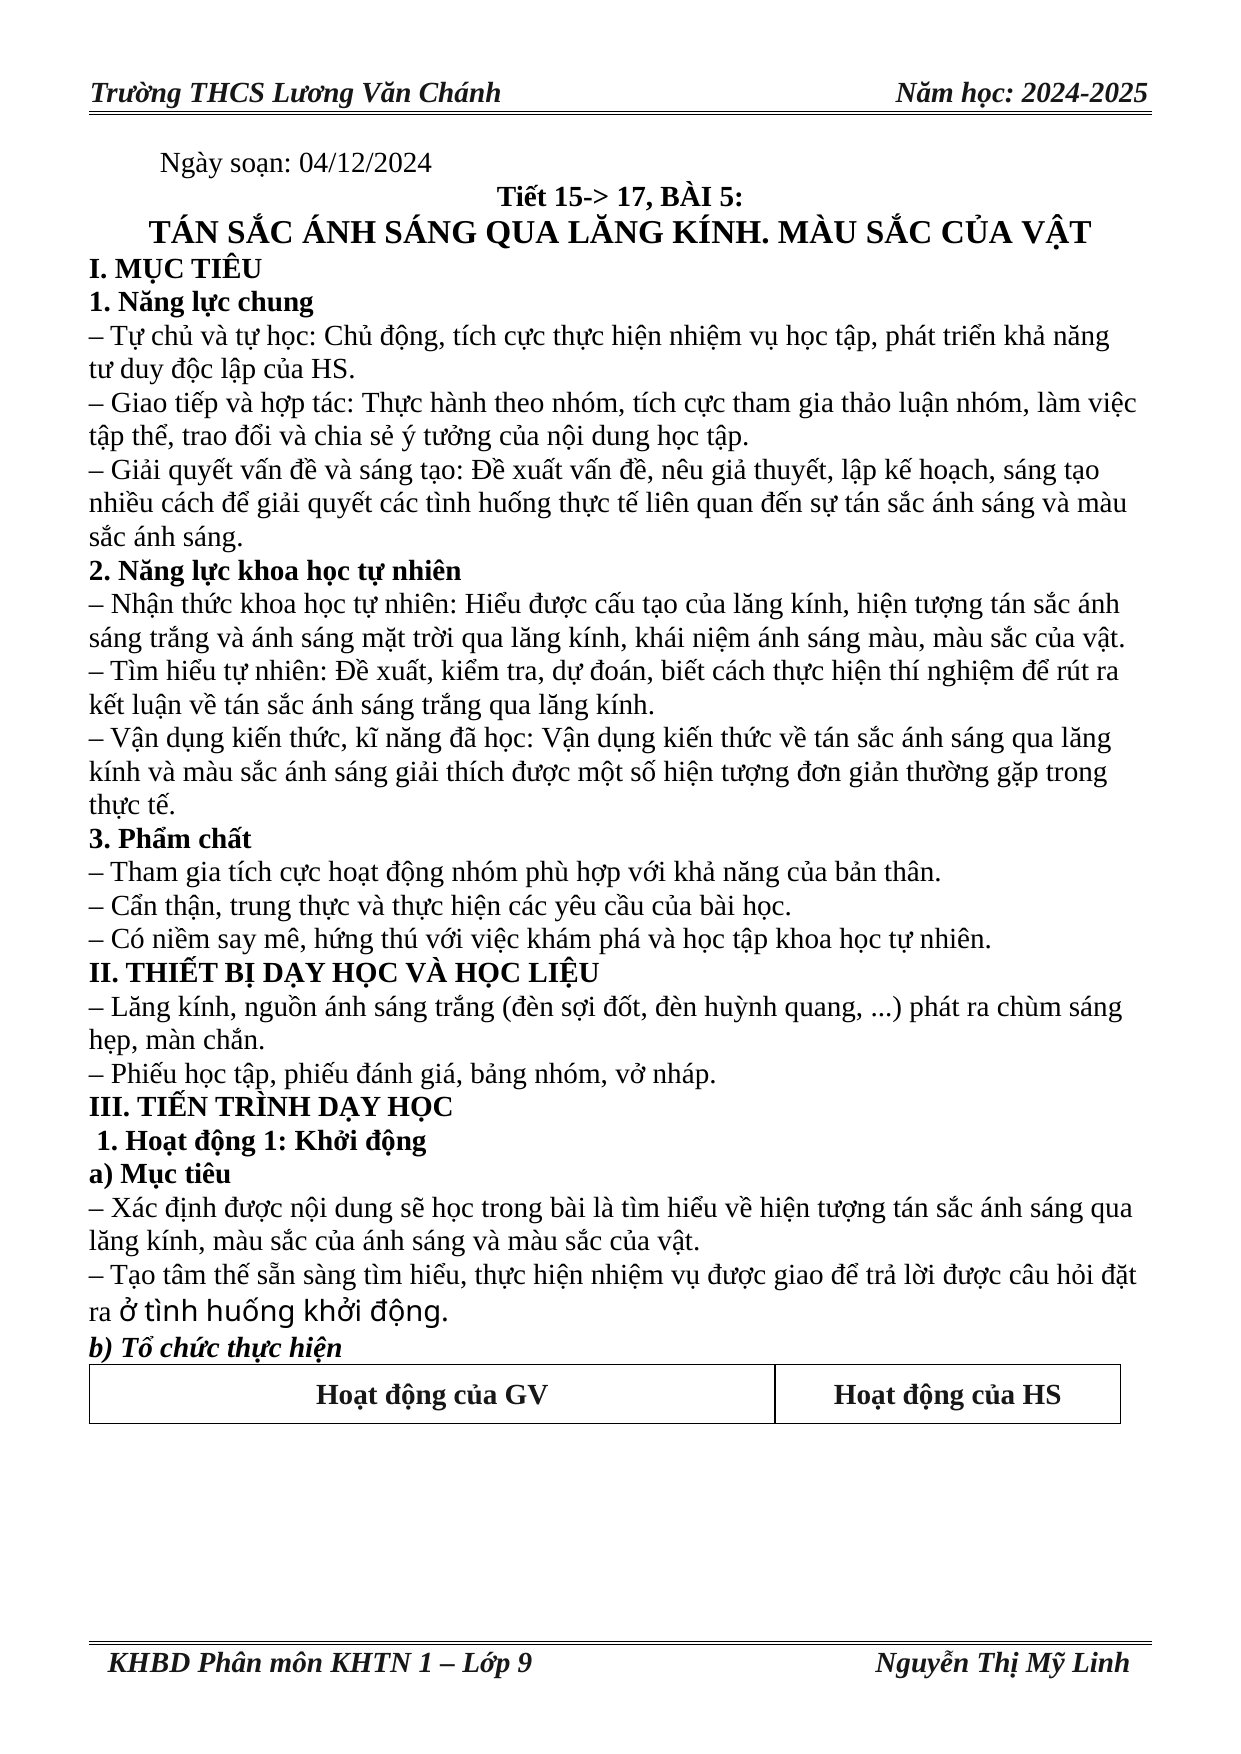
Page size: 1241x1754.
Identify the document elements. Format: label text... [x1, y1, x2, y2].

table_header Hoạt động của GV [90, 1365, 774, 1423]
text Ngày soạn: 04/12/2024 [159, 145, 1152, 179]
list III. TIẾN TRÌNH DẠY HỌC 1. Hoạt động 1: Khởi động a) Mục tiêu – Xác định được nội dung sẽ học trong bài là tìm hiểu về hiện tượng tán sắc ánh sáng qua lăng kính, màu sắc của ánh sáng và màu sắc của vật. – Tạo tâm thế sẵn sàng tìm hiểu, thực hiện nhiệm vụ được giao để trả lời được câu hỏi đặt ra ở tình huống khởi động. b) Tổ chức thực hiện [89, 1089, 1152, 1364]
text Tiết 15-> 17, BÀI 5: [89, 179, 1152, 212]
text TÁN SẮC ÁNH SÁNG QUA LĂNG KÍNH. MÀU SẮC CỦA VẬT [89, 212, 1152, 251]
list I. MỤC TIÊU 1. Năng lực chung – Tự chủ và tự học: Chủ động, tích cực thực hiện nhiệm vụ học tập, phát triển khả năng tư duy độc lập của HS. – Giao tiếp và hợp tác: Thực hành theo nhóm, tích cực tham gia thảo luận nhóm, làm việc tập thể, trao đổi và chia sẻ ý tưởng của nội dung học tập. – Giải quyết vấn đề và sáng tạo: Đề xuất vấn đề, nêu giả thuyết, lập kế hoạch, sáng tạo nhiều cách để giải quyết các tình huống thực tế liên quan đến sự tán sắc ánh sáng và màu sắc ánh sáng. 2. Năng lực khoa học tự nhiên – Nhận thức khoa học tự nhiên: Hiểu được cấu tạo của lăng kính, hiện tượng tán sắc ánh sáng trắng và ánh sáng mặt trời qua lăng kính, khái niệm ánh sáng màu, màu sắc của vật. – Tìm hiểu tự nhiên: Đề xuất, kiểm tra, dự đoán, biết cách thực hiện thí nghiệm để rút ra kết luận về tán sắc ánh sáng trắng qua lăng kính. – Vận dụng kiến thức, kĩ năng đã học: Vận dụng kiến thức về tán sắc ánh sáng qua lăng kính và màu sắc ánh sáng giải thích được một số hiện tượng đơn giản thường gặp trong thực tế. 3. Phẩm chất – Tham gia tích cực hoạt động nhóm phù hợp với khả năng của bản thân. – Cẩn thận, trung thực và thực hiện các yêu cầu của bài học. – Có niềm say mê, hứng thú với việc khám phá và học tập khoa học tự nhiên. II. THIẾT BỊ DẠY HỌC VÀ HỌC LIỆU – Lăng kính, nguồn ánh sáng trắng (đèn sợi đốt, đèn huỳnh quang, ...) phát ra chùm sáng hẹp, màn chắn. – Phiếu học tập, phiếu đánh giá, bảng nhóm, vở nháp. [89, 251, 1152, 1089]
table_header Hoạt động của HS [776, 1365, 1120, 1423]
